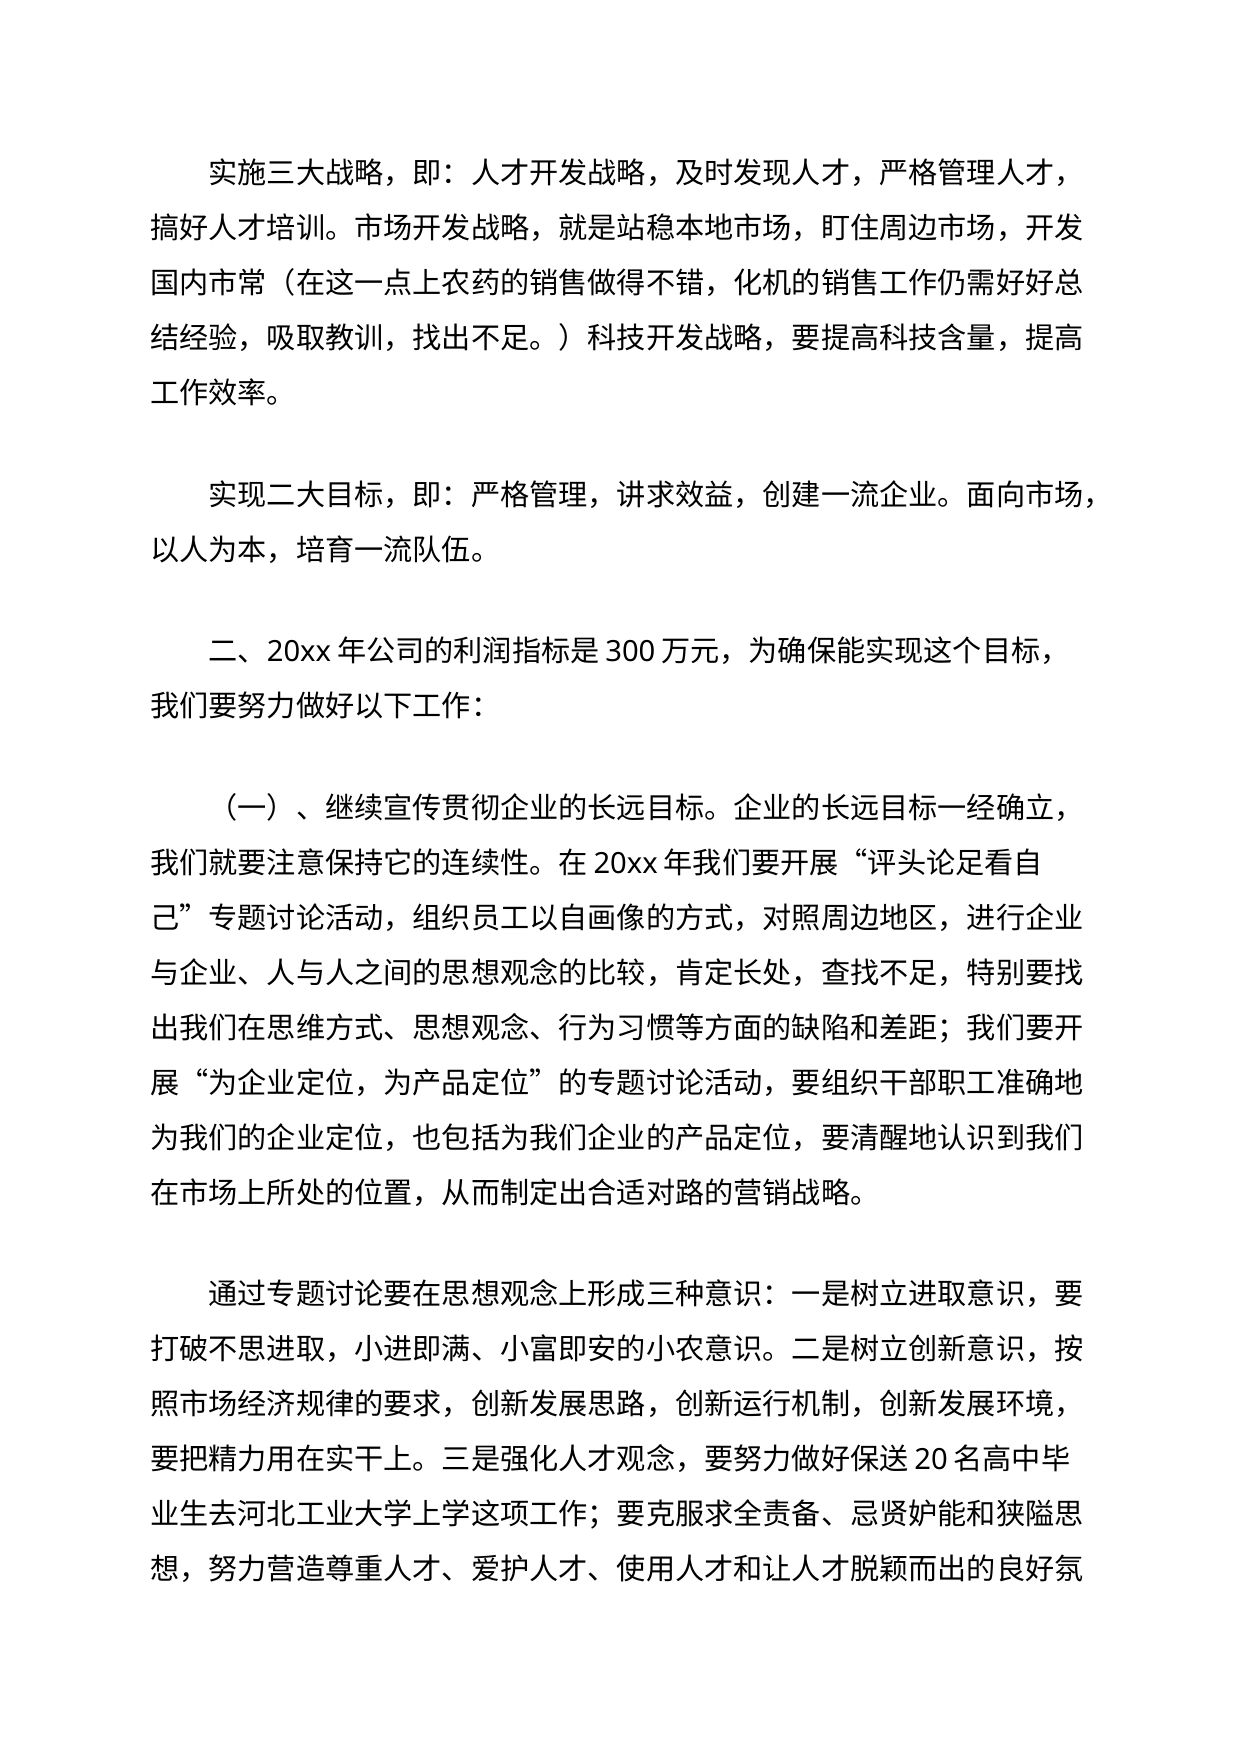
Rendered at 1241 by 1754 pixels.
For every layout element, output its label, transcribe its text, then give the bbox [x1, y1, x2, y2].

text 实现二大目标，即：严格管理，讲求效益，创建一流企业。面向市场，以人为本，培育一流队伍。 [150, 471, 1090, 568]
text 实施三大战略，即：人才开发战略，及时发现人才，严格管理人才，搞好人才培训。市场开发战略，就是站稳本地市场，盯住周边市场，开发国内市常（在这一点上农药的销售做得不错，化机的销售工作仍需好好总结经验，吸取教训，找出不足。）科技开发战略，要提高科技含量，提高工作效率。 [150, 150, 1090, 412]
text 二、20xx年公司的利润指标是300万元，为确保能实现这个目标，我们要努力做好以下工作： [150, 628, 1090, 725]
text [150, 1271, 1090, 1588]
text （一）、继续宣传贯彻企业的长远目标。企业的长远目标一经确立，我们就要注意保持它的连续性。在20xx年我们要开展“评头论足看自己”专题讨论活动，组织员工以自画像的方式，对照周边地区，进行企业与企业、人与人之间的思想观念的比较，肯定长处，查找不足，特别要找出我们在思维方式、思想观念、行为习惯等方面的缺陷和差距；我们要开展“为企业定位，为产品定位”的专题讨论活动，要组织干部职工准确地为我们的企业定位，也包括为我们企业的产品定位，要清醒地认识到我们在市场上所处的位置，从而制定出合适对路的营销战略。 [150, 785, 1090, 1211]
